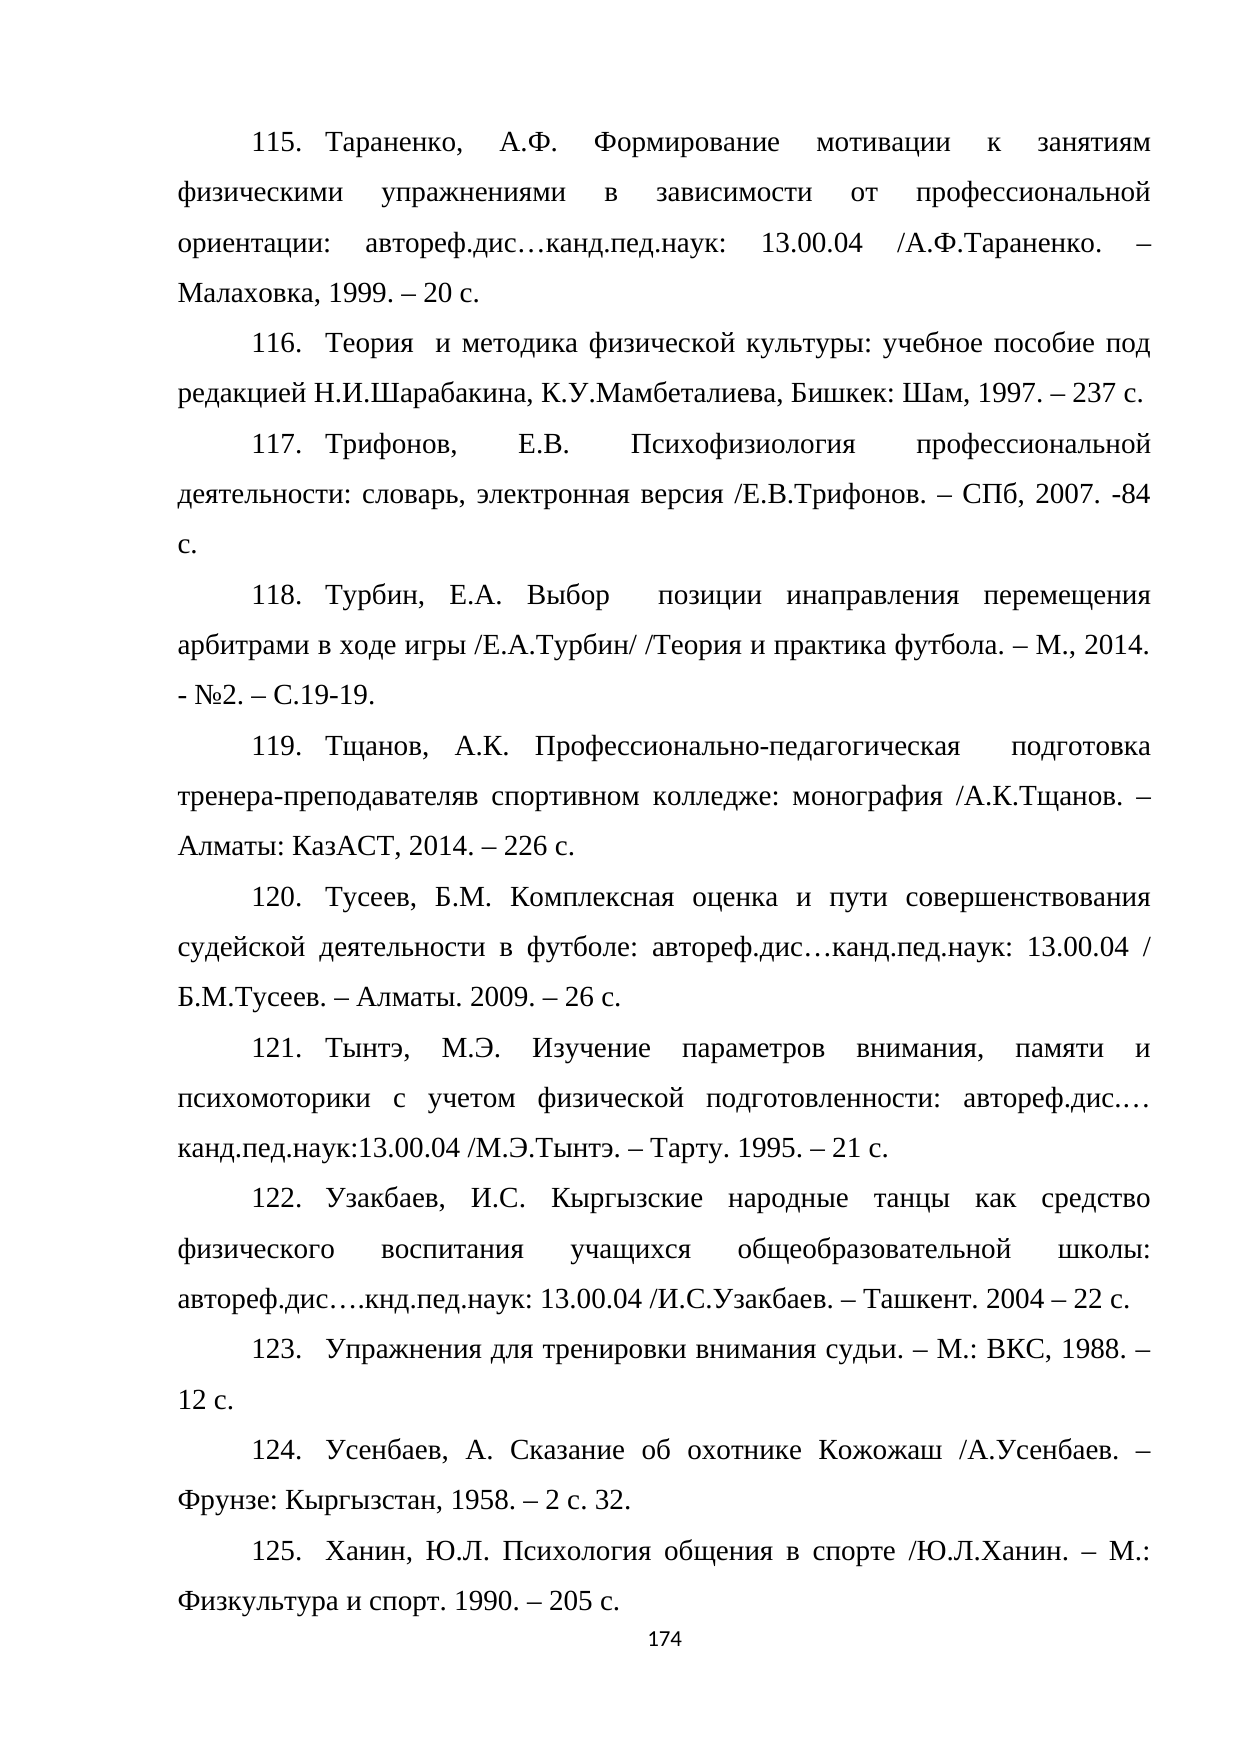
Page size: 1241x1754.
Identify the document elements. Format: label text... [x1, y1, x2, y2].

list Ханин, Ю.Л. Психология общения в спорте /Ю.Л.Ханин. – М.: Физкультура и спорт. 1990. – 205 с. [177, 1533, 1152, 1617]
list Тараненко, А.Ф. Формирование мотивации к занятиям физическими упражнениями в зависимости от профессиональной ориентации: автореф.дис…канд.пед.наук: 13.00.04 /А.Ф.Тараненко. – Малаховка, 1999. – 20 с. [177, 124, 1152, 308]
list Трифонов, Е.В. Психофизиология профессиональной деятельности: словарь, электронная версия /Е.В.Трифонов. – СПб, 2007. -84 с. [177, 426, 1152, 560]
list Упражнения для тренировки внимания судьи. – М.: ВКС, 1988. – 12 с. [177, 1332, 1152, 1415]
list Тынтэ, М.Э. Изучение параметров внимания, памяти и психомоторики с учетом физической подготовленности: автореф.дис.…канд.пед.наук:13.00.04 /М.Э.Тынтэ. – Тарту. 1995. – 21 с. [177, 1030, 1152, 1164]
list Узакбаев, И.С. Кыргызские народные танцы как средство физического воспитания учащихся общеобразовательной школы: автореф.дис….кнд.пед.наук: 13.00.04 /И.С.Узакбаев. – Ташкент. 2004 – 22 с. [177, 1181, 1152, 1315]
list Тусеев, Б.М. Комплексная оценка и пути совершенствования судейской деятельности в футболе: автореф.дис…канд.пед.наук: 13.00.04 / Б.М.Тусеев. – Алматы. 2009. – 26 с. [177, 879, 1152, 1013]
list Турбин, Е.А. Выбор позиции инаправления перемещения арбитрами в ходе игры /Е.А.Турбин/ /Теория и практика футбола. – М., 2014. - №2. – С.19-19. [177, 577, 1152, 711]
list Усенбаев, А. Сказание об охотнике Кожожаш /А.Усенбаев. – Фрунзе: Кыргызстан, 1958. – 2 с. 32. [177, 1432, 1152, 1516]
list Теория и методика физической культуры: учебное пособие под редакцией Н.И.Шарабакина, К.У.Мамбеталиева, Бишкек: Шам, 1997. – 237 с. [177, 325, 1152, 409]
list Тщанов, А.К. Профессионально-педагогическая подготовка тренера-преподавателяв спортивном колледже: монография /А.К.Тщанов. – Алматы: КазАСТ, 2014. – 226 с. [177, 728, 1152, 862]
